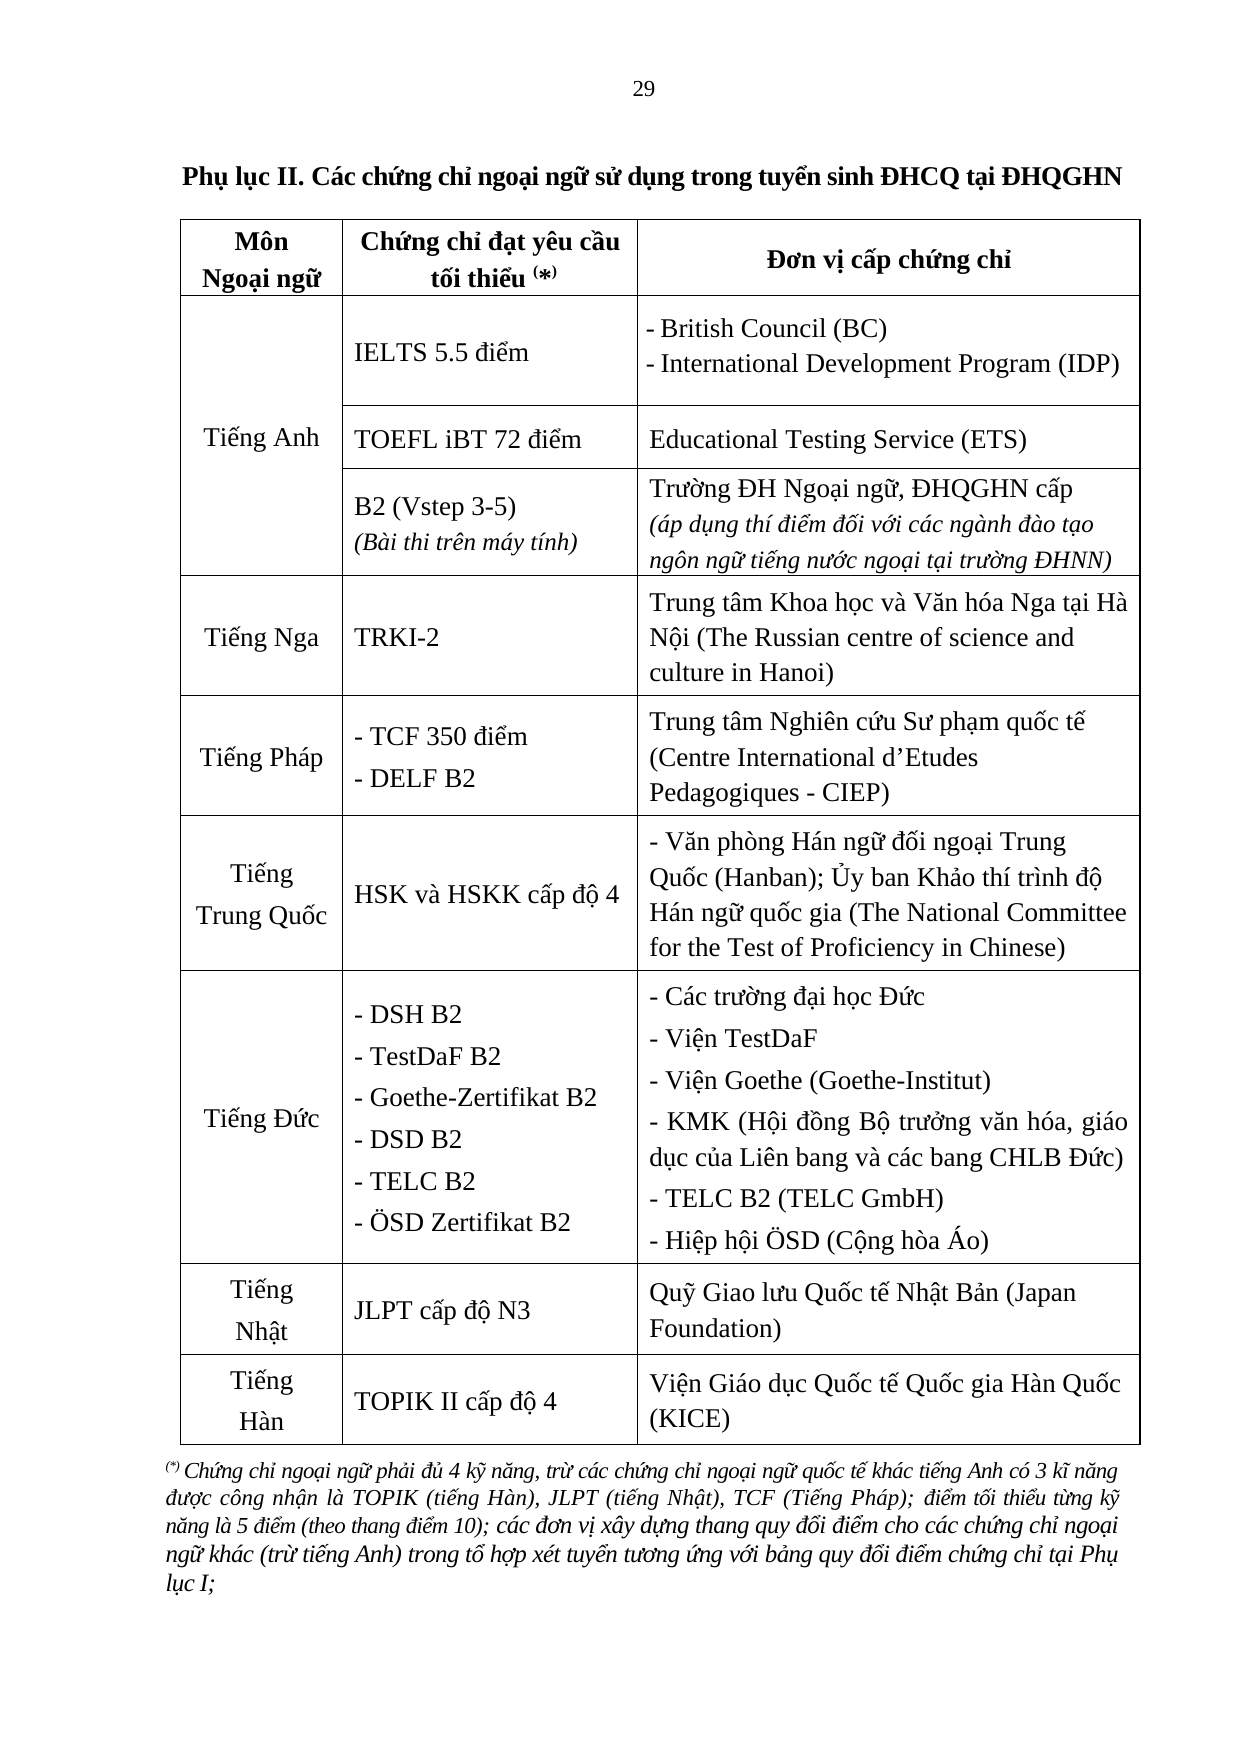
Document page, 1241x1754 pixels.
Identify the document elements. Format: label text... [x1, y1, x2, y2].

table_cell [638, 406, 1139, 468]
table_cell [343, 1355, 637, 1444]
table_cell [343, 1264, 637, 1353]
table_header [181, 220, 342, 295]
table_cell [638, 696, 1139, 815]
text Phụ lục II. Các chứng chỉ ngoại ngữ sử dụng trong tuyển sinh ĐHCQ tại ĐHQGHN [165, 160, 1122, 191]
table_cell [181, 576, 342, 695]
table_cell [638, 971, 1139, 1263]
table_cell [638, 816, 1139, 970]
text (*) Chứng chỉ ngoại ngữ phải đủ 4 kỹ năng, trừ các chứng chỉ ngoại ngữ quốc tế khác tiếng Anh có 3 kĩ năng được công nhận là TOPIK (tiếng Hàn), JLPT (tiếng Nhật), TCF (Tiếng Pháp); điểm tối thiểu từng kỹ năng là 5 điểm (theo thang điểm 10); các đơn vị xây dựng thang quy đổi điểm cho các chứng chỉ ngoại ngữ khác (trừ tiếng Anh) trong tổ hợp xét tuyển tương ứng với bảng quy đổi điểm chứng chỉ tại Phụ lục I; [165, 1458, 1122, 1597]
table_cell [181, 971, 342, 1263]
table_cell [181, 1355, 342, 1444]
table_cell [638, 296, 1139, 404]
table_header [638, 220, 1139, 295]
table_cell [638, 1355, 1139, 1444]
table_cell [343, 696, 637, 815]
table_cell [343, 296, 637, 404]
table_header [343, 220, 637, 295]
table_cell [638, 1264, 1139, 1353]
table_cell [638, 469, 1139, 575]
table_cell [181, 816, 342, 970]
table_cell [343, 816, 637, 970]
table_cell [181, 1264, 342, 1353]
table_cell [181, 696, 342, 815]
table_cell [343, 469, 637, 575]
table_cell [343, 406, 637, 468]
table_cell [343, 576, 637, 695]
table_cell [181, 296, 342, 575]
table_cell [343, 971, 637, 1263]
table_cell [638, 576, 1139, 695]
